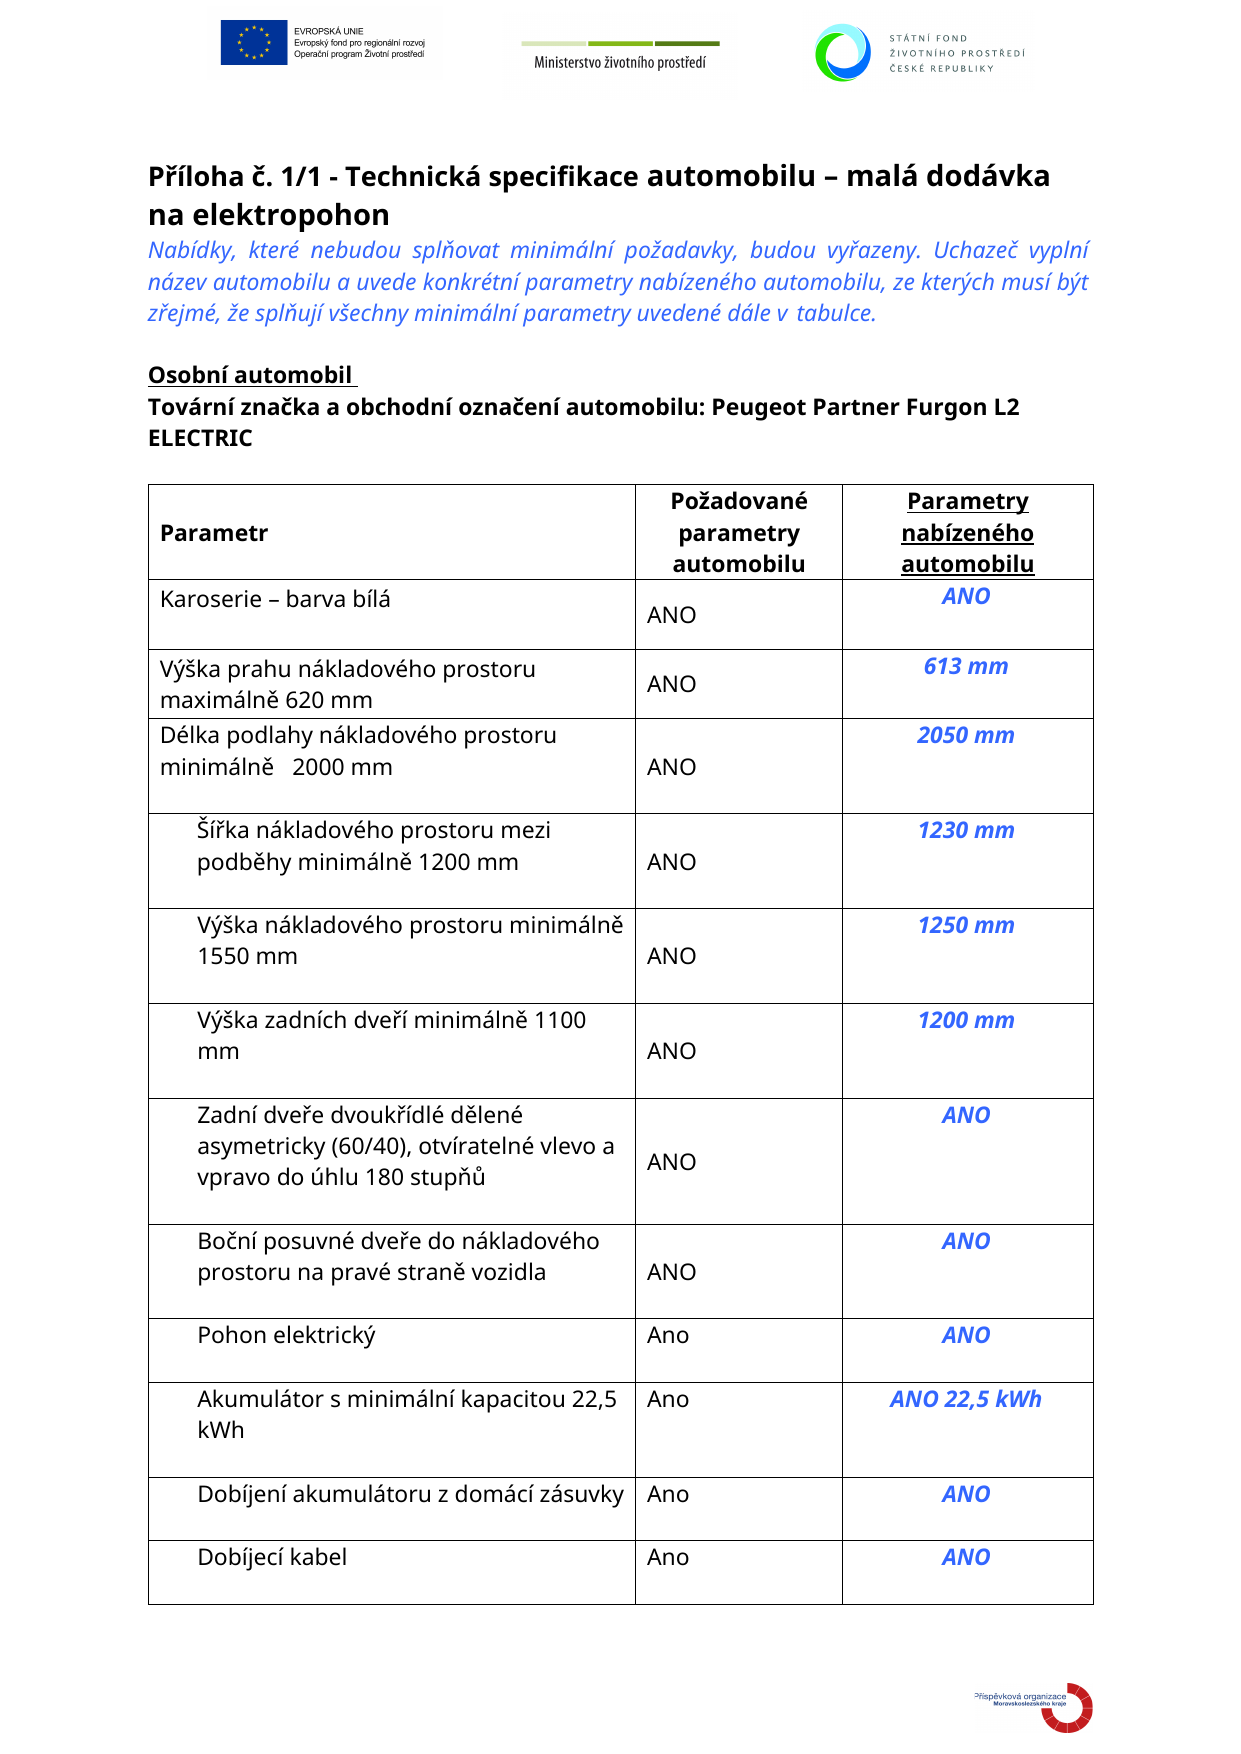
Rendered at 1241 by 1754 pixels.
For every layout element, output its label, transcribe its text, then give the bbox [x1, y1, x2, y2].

table_cell ANO [843, 1319, 1093, 1382]
table_cell ANO [636, 1004, 842, 1097]
table_cell Šířka nákladového prostoru mezi podběhy minimálně 1200 mm [149, 814, 635, 908]
table_header Požadované parametry automobilu [636, 485, 842, 579]
table_cell ANO [636, 650, 842, 718]
table_cell Karoserie – barva bílá [149, 580, 635, 649]
table_cell 2050 mm [843, 719, 1093, 813]
table_cell ANO [843, 1478, 1093, 1540]
table_cell ANO [843, 580, 1093, 649]
table_cell ANO [843, 1541, 1093, 1604]
table_cell Ano [636, 1383, 842, 1477]
table_cell Ano [636, 1541, 842, 1604]
table_header Parametr [149, 485, 635, 579]
picture [502, 12, 739, 100]
table_cell Ano [636, 1319, 842, 1382]
table_cell ANO [636, 719, 842, 813]
table_cell Výška zadních dveří minimálně 1100 mm [149, 1004, 635, 1097]
table_cell Zadní dveře dvoukřídlé dělené asymetricky (60/40), otvíratelné vlevo a vpravo do úhlu 180 stupňů [149, 1099, 635, 1223]
table_cell Ano [636, 1478, 842, 1540]
picture [206, 6, 443, 80]
subtitle Příloha č. 1/1 - Technická specifikace automobilu – malá dodávka na elektropohon [148, 155, 1092, 234]
table_header Parametry nabízeného automobilu [843, 485, 1093, 579]
table_cell ANO [843, 1099, 1093, 1223]
table_cell ANO [843, 1225, 1093, 1318]
table_cell 613 mm [843, 650, 1093, 718]
table_cell 1200 mm [843, 1004, 1093, 1097]
table_cell 1230 mm [843, 814, 1093, 908]
table_cell Výška nákladového prostoru minimálně 1550 mm [149, 909, 635, 1003]
picture [801, 10, 1036, 92]
table_cell Dobíjecí kabel [149, 1541, 635, 1604]
table_cell ANO 22,5 kWh [843, 1383, 1093, 1477]
table_cell ANO [636, 580, 842, 649]
table_cell Výška prahu nákladového prostoru maximálně 620 mm [149, 650, 635, 718]
table_cell Boční posuvné dveře do nákladového prostoru na pravé straně vozidla [149, 1225, 635, 1318]
table_cell 1250 mm [843, 909, 1093, 1003]
table_cell Pohon elektrický [149, 1319, 635, 1382]
table_cell Délka podlahy nákladového prostoru minimálně 2000 mm [149, 719, 635, 813]
table_cell ANO [636, 1225, 842, 1318]
text Tovární značka a obchodní označení automobilu: Peugeot Partner Furgon L2 ELECTRIC [148, 390, 1092, 453]
table_cell ANO [636, 814, 842, 908]
picture [974, 1683, 1093, 1733]
text Osobní automobil [148, 359, 1092, 390]
table_cell ANO [636, 909, 842, 1003]
table_cell Akumulátor s minimální kapacitou 22,5 kWh [149, 1383, 635, 1477]
text Nabídky, které nebudou splňovat minimální požadavky, budou vyřazeny. Uchazeč vyplní název automobilu a uvede konkrétní parametry nabízeného automobilu, ze kterých musí být zřejmé, že splňují všechny minimální parametry uvedené dále v tabulce. [148, 234, 1092, 328]
table_cell ANO [636, 1099, 842, 1223]
table_cell Dobíjení akumulátoru z domácí zásuvky [149, 1478, 635, 1540]
